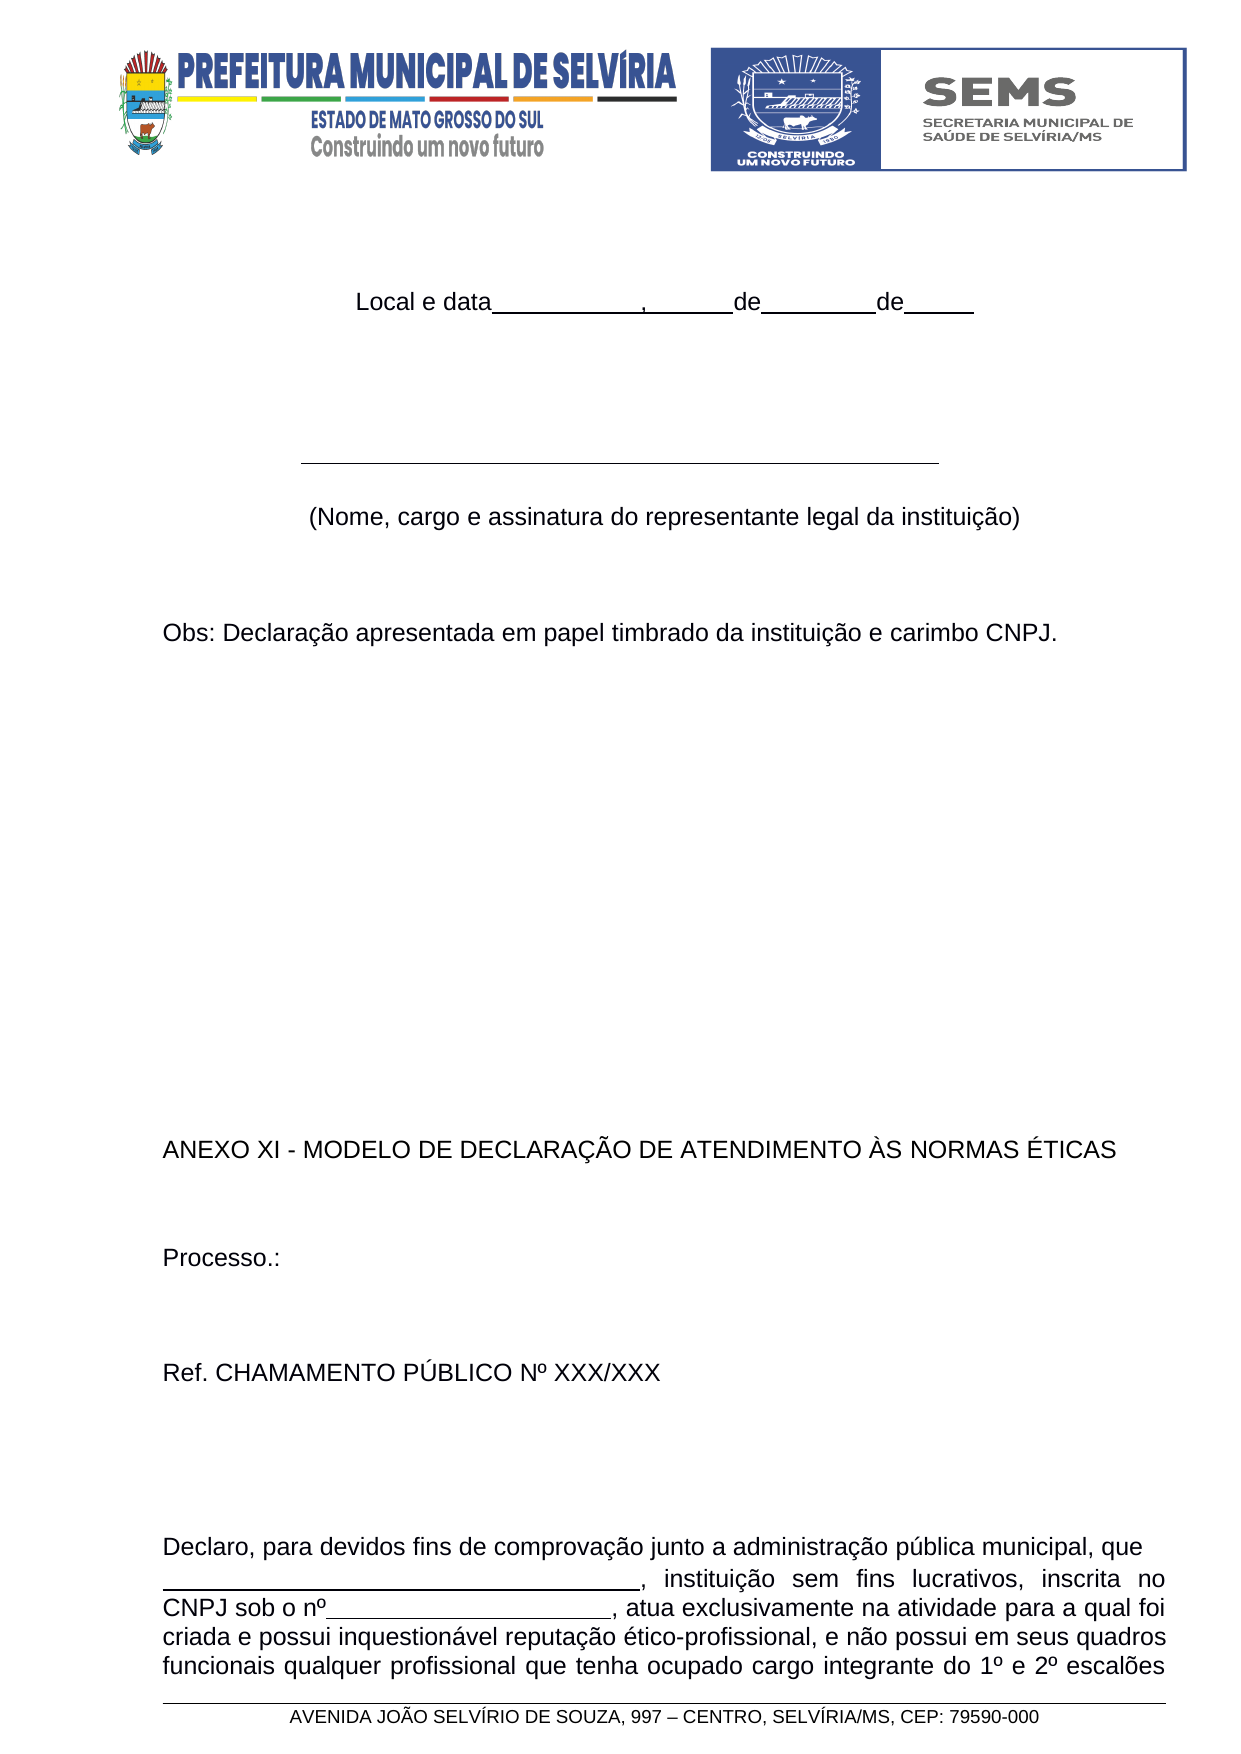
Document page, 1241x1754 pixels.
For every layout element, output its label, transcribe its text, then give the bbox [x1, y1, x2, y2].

text Local e data , de de [162, 287, 1166, 316]
text Declaro, para devidos fins de comprovação junto a administração pública municipal, que [162, 1531, 1166, 1560]
subtitle ANEXO XI - MODELO DE DECLARAÇÃO DE ATENDIMENTO ÀS NORMAS ÉTICAS [162, 1135, 1166, 1164]
picture [115, 42, 685, 164]
text Processo.: [162, 1242, 1166, 1271]
text Obs: Declaração apresentada em papel timbrado da instituição e carimbo CNPJ. [162, 618, 1166, 647]
text (Nome, cargo e assinatura do representante legal da instituição) [162, 502, 1166, 531]
picture [692, 34, 1205, 185]
text Ref. CHAMAMENTO PÚBLICO Nº XXX/XXX [162, 1358, 1166, 1387]
